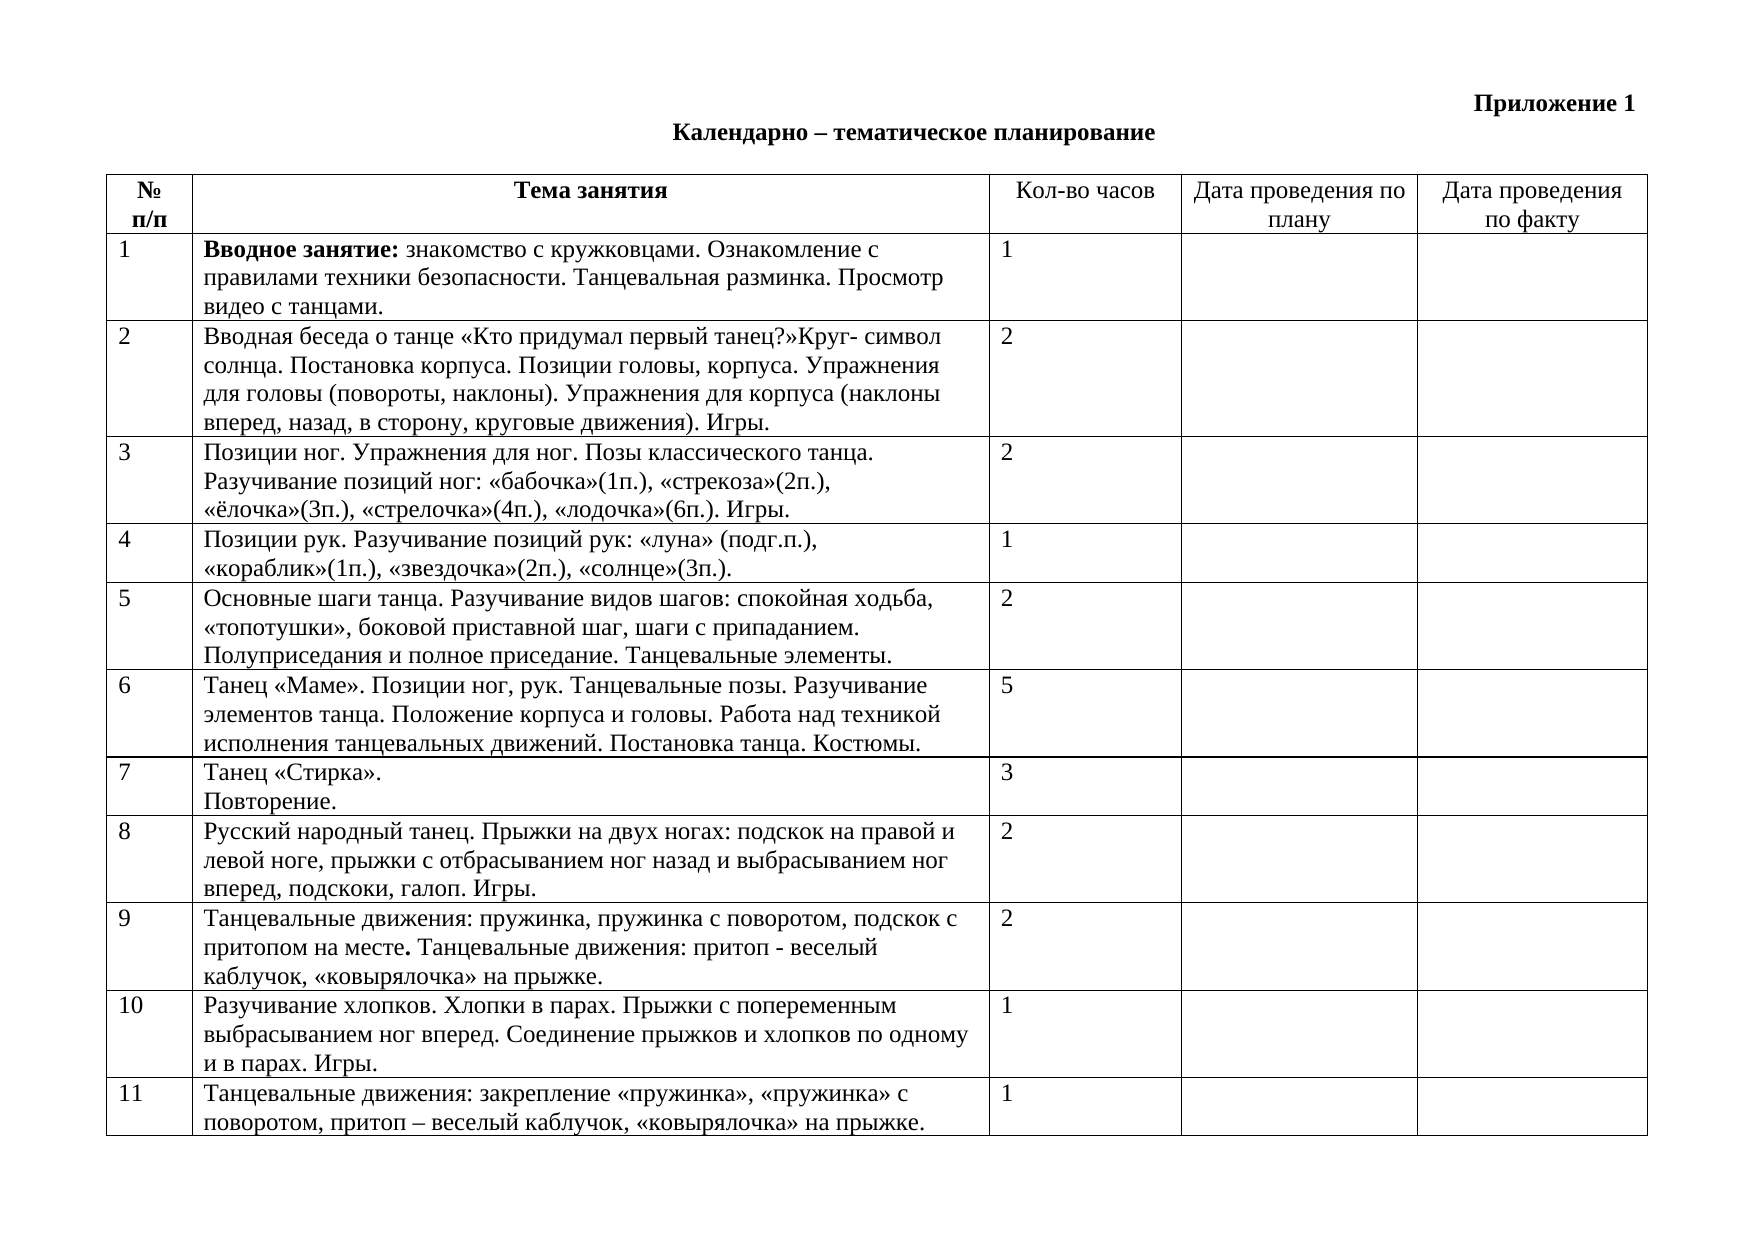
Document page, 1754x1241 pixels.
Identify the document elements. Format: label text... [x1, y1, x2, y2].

table_header Дата проведения по факту [1418, 175, 1647, 233]
table_cell 2 [990, 816, 1181, 902]
table_cell [1182, 1078, 1417, 1135]
table_cell [1418, 583, 1647, 669]
table_cell [1418, 816, 1647, 902]
table_cell 5 [107, 583, 192, 669]
table_cell [1182, 524, 1417, 582]
table_cell Позиции рук. Разучивание позиций рук: «луна» (подг.п.), «кораблик»(1п.), «звездочка»(2п.), «солнце»(3п.). [193, 524, 989, 582]
table_cell 6 [107, 670, 192, 756]
table_cell 1 [107, 234, 192, 320]
table_header № п/п [107, 175, 192, 233]
table_cell 1 [990, 1078, 1181, 1135]
table_cell [1182, 991, 1417, 1077]
table_cell 3 [107, 437, 192, 523]
table_cell [1418, 670, 1647, 756]
table_cell 11 [107, 1078, 192, 1135]
table_header Тема занятия [193, 175, 989, 233]
table_cell 2 [990, 903, 1181, 989]
table_cell 4 [107, 524, 192, 582]
table_cell 10 [107, 991, 192, 1077]
table_cell [1182, 903, 1417, 989]
table_header Кол-во часов [990, 175, 1181, 233]
table_cell [1418, 524, 1647, 582]
table_cell Танец «Маме». Позиции ног, рук. Танцевальные позы. Разучивание элементов танца. Положение корпуса и головы. Работа над техникой исполнения танцевальных движений. Постановка танца. Костюмы. [193, 670, 989, 756]
table_cell 8 [107, 816, 192, 902]
table_cell 1 [990, 234, 1181, 320]
table_cell Русский народный танец. Прыжки на двух ногах: подскок на правой и левой ноге, прыжки с отбрасыванием ног назад и выбрасыванием ног вперед, подскоки, галоп. Игры. [193, 816, 989, 902]
table_cell [1418, 758, 1647, 815]
table_cell [1182, 234, 1417, 320]
table_cell 2 [990, 437, 1181, 523]
table_cell [1182, 758, 1417, 815]
table_cell Танцевальные движения: пружинка, пружинка с поворотом, подскок с притопом на месте. Танцевальные движения: притоп - веселый каблучок, «ковырялочка» на прыжке. [193, 903, 989, 989]
table_cell [1418, 903, 1647, 989]
table_cell 7 [107, 758, 192, 815]
table_cell [1182, 816, 1417, 902]
table_cell 3 [990, 758, 1181, 815]
table_cell [1418, 234, 1647, 320]
table_cell [1182, 437, 1417, 523]
table_cell 1 [990, 991, 1181, 1077]
table_cell 2 [107, 321, 192, 436]
text Календарно – тематическое планирование [118, 117, 1636, 145]
table_cell 2 [990, 321, 1181, 436]
table_cell [1418, 991, 1647, 1077]
table_cell Вводная беседа о танце «Кто придумал первый танец?»Круг- символ солнца. Постановка корпуса. Позиции головы, корпуса. Упражнения для головы (повороты, наклоны). Упражнения для корпуса (наклоны вперед, назад, в сторону, круговые движения). Игры. [193, 321, 989, 436]
table_cell Основные шаги танца. Разучивание видов шагов: спокойная ходьба, «топотушки», боковой приставной шаг, шаги с припаданием. Полуприседания и полное приседание. Танцевальные элементы. [193, 583, 989, 669]
table_cell 5 [990, 670, 1181, 756]
table_cell Разучивание хлопков. Хлопки в парах. Прыжки с попеременным выбрасыванием ног вперед. Соединение прыжков и хлопков по одному и в парах. Игры. [193, 991, 989, 1077]
table_cell Позиции ног. Упражнения для ног. Позы классического танца. Разучивание позиций ног: «бабочка»(1п.), «стрекоза»(2п.), «ёлочка»(3п.), «стрелочка»(4п.), «лодочка»(6п.). Игры. [193, 437, 989, 523]
table_cell 2 [990, 583, 1181, 669]
table_cell [1182, 670, 1417, 756]
table_header Дата проведения по плану [1182, 175, 1417, 233]
table_cell Танцевальные движения: закрепление «пружинка», «пружинка» с поворотом, притоп – веселый каблучок, «ковырялочка» на прыжке. [193, 1078, 989, 1135]
table_cell [1418, 437, 1647, 523]
table_cell [1182, 583, 1417, 669]
table_cell [1418, 321, 1647, 436]
table_cell [1182, 321, 1417, 436]
table_cell Танец «Стирка». Повторение. [193, 758, 989, 815]
table_cell Вводное занятие: знакомство с кружковцами. Ознакомление с правилами техники безопасности. Танцевальная разминка. Просмотр видео с танцами. [193, 234, 989, 320]
text Приложение 1 [118, 88, 1636, 117]
table_cell [1418, 1078, 1647, 1135]
table_cell 9 [107, 903, 192, 989]
table_cell 1 [990, 524, 1181, 582]
